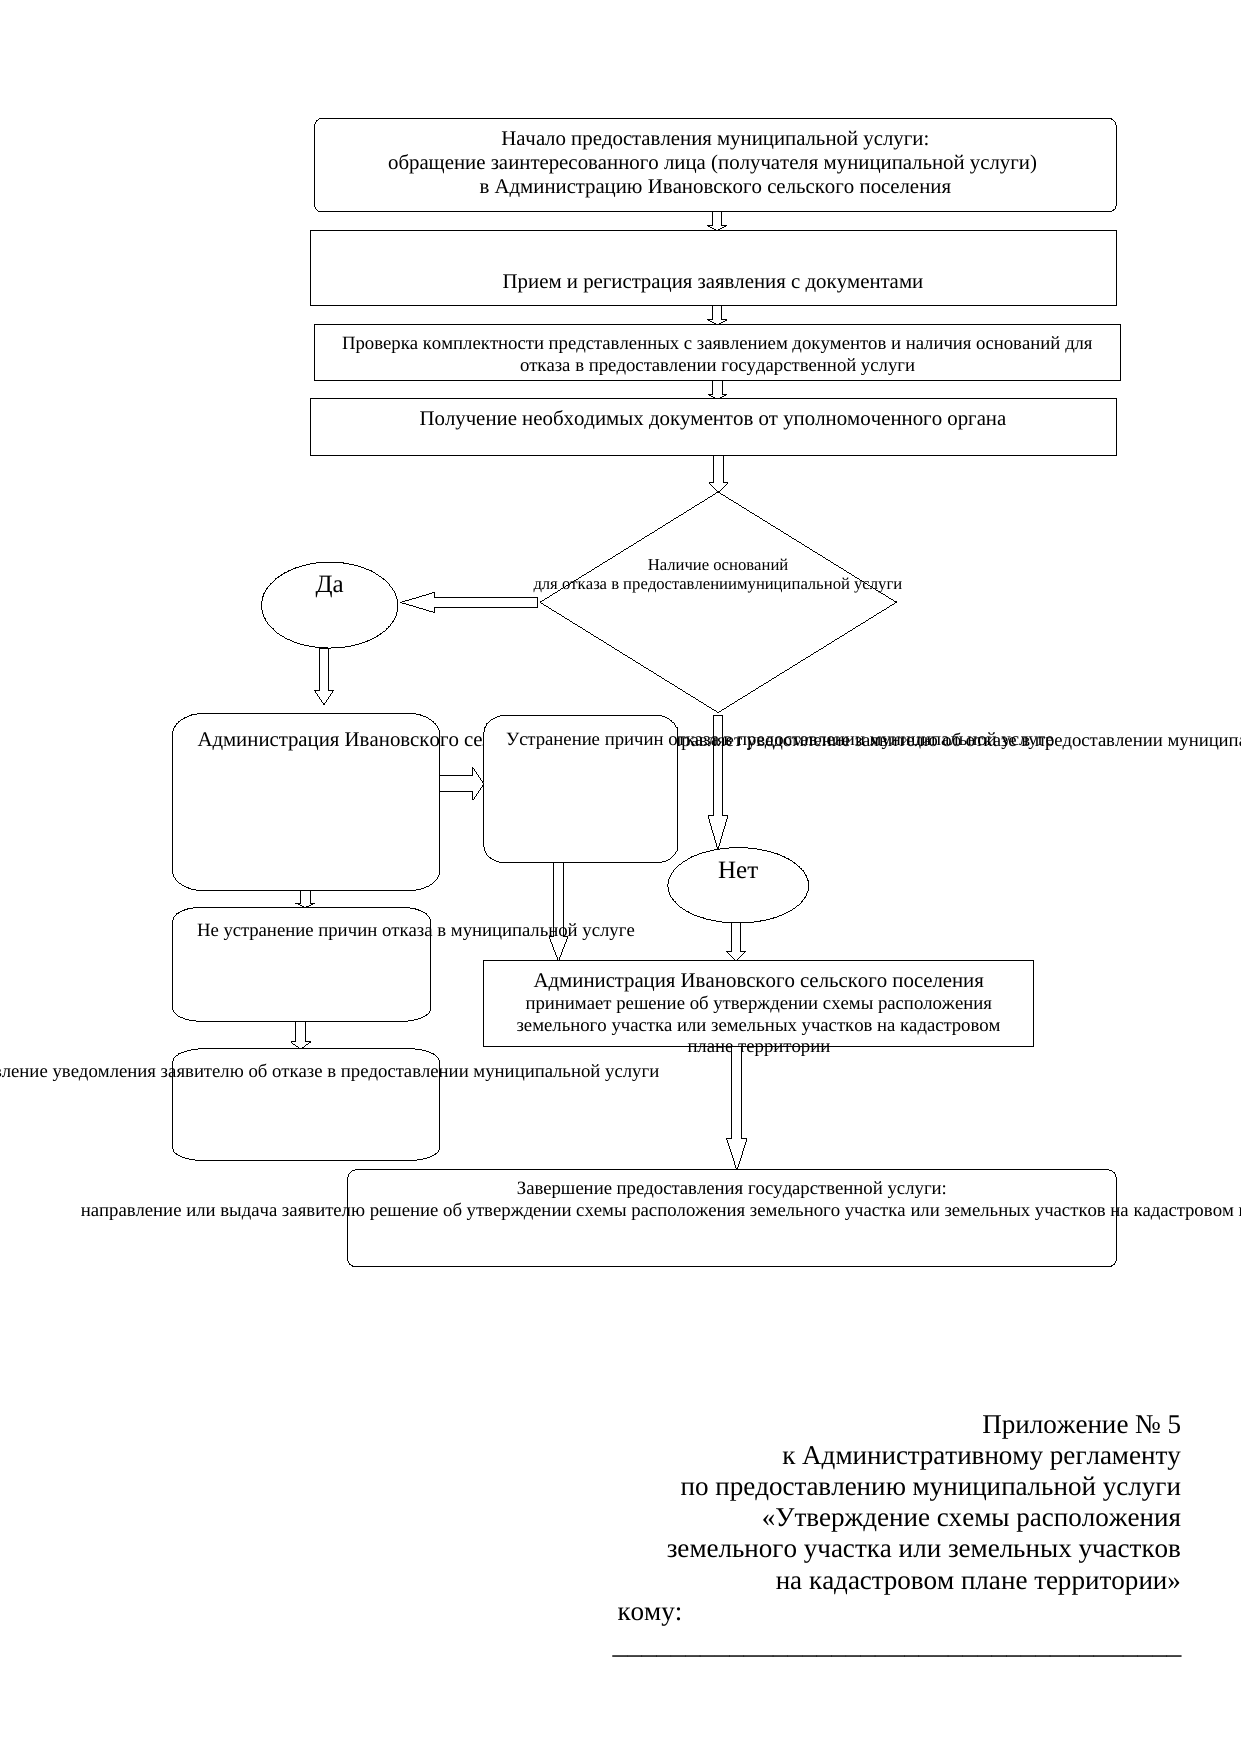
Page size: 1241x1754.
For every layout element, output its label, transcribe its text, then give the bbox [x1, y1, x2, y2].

text по предоставлению муниципальной услуги [118, 1470, 1181, 1501]
text «Утверждение схемы расположения [118, 1501, 1181, 1533]
text земельного участка или земельных участков [118, 1533, 1181, 1564]
text Приложение № 5 [118, 1408, 1181, 1439]
text _______________________________________ [118, 1626, 1181, 1659]
text к Административному регламенту [118, 1439, 1181, 1470]
text на кадастровом плане территории» [118, 1564, 1181, 1595]
text кому: [118, 1595, 1181, 1626]
